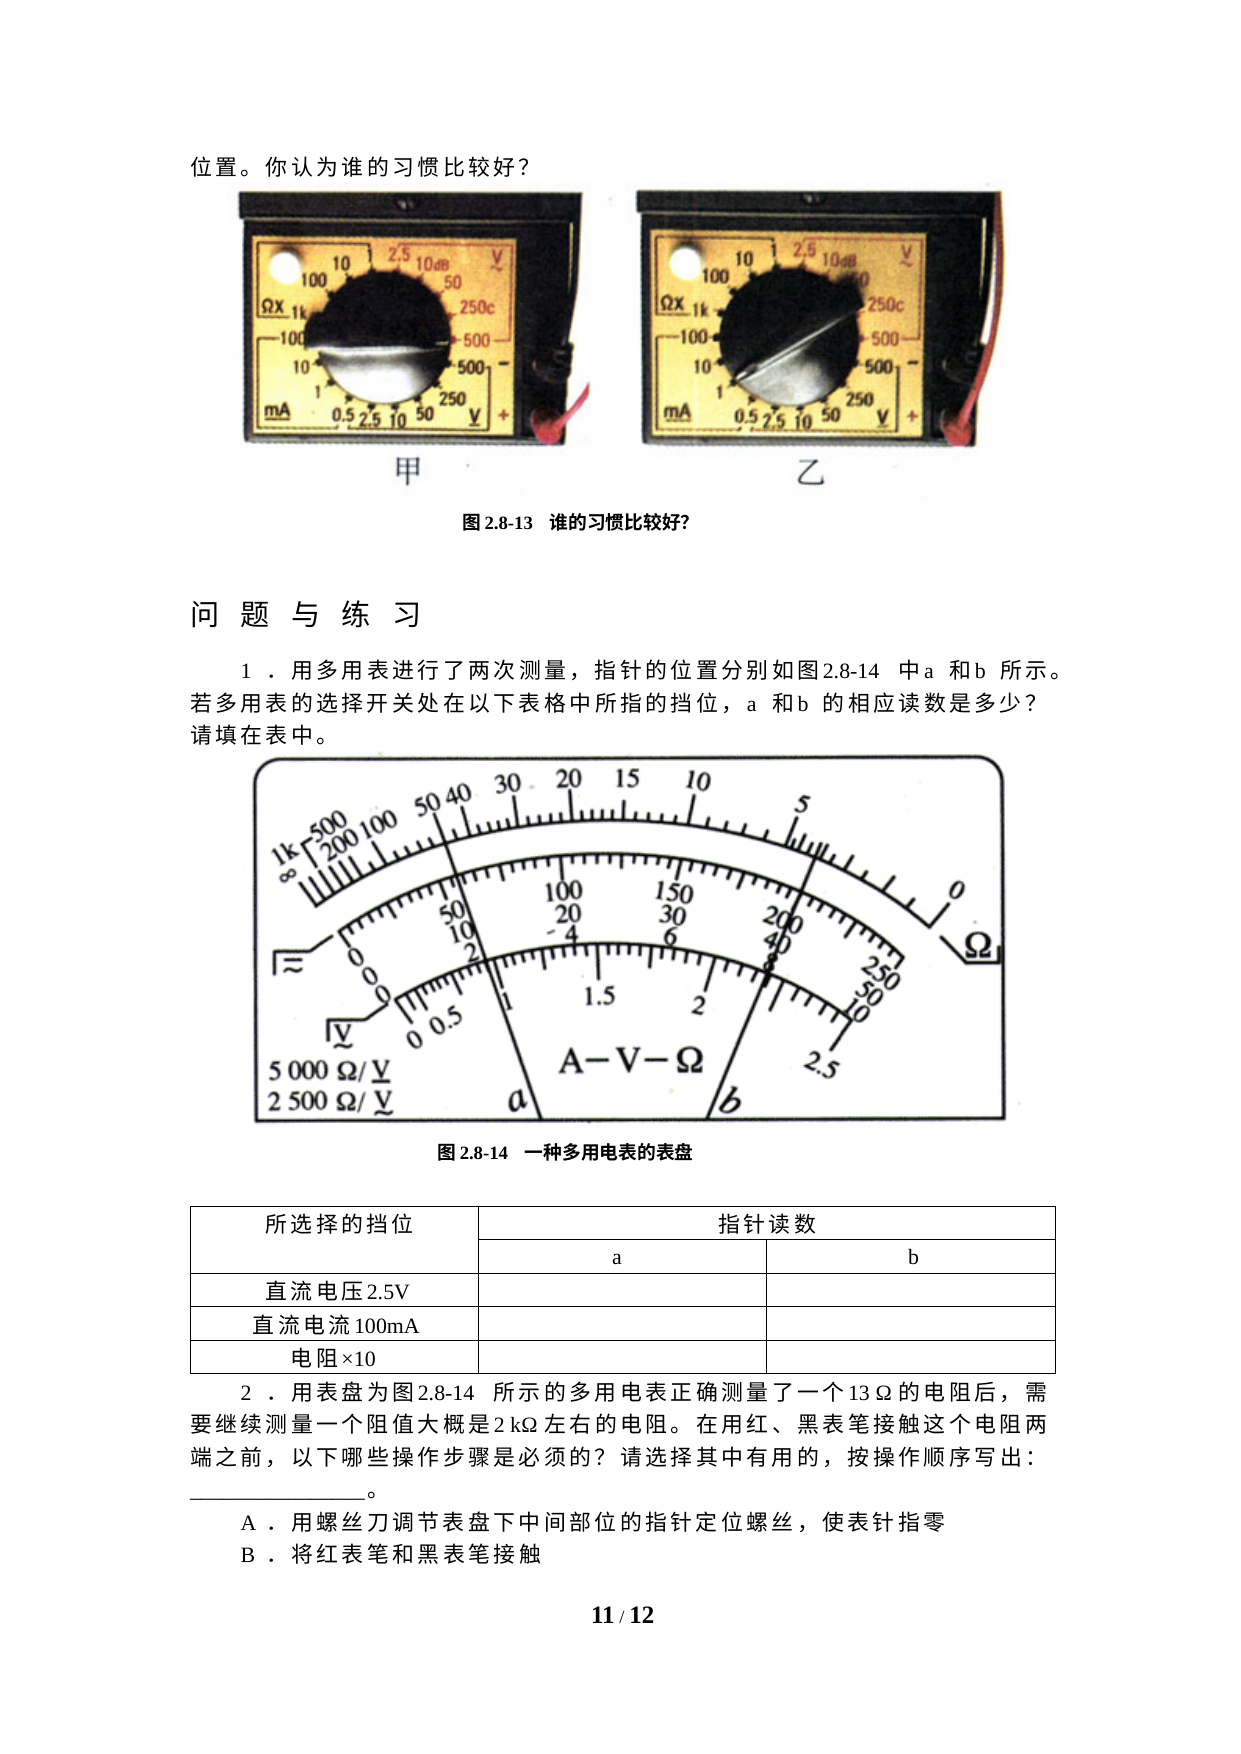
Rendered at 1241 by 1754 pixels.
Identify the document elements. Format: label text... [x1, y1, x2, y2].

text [190, 150, 1050, 182]
subtitle 问题与练习 [190, 580, 1050, 645]
text A．用螺丝刀调节表盘下中间部位的指针定位螺丝，使表针指零 [190, 1504, 1050, 1537]
table_cell 直流电流100mA [191, 1307, 478, 1340]
picture [240, 750, 1022, 1134]
table_header 指针读数 [479, 1207, 1055, 1239]
table_cell [479, 1307, 766, 1340]
table_cell [767, 1274, 1055, 1306]
table_cell [479, 1341, 766, 1373]
picture [227, 182, 1010, 502]
table_cell [767, 1307, 1055, 1340]
text 2．用表盘为图2.8-14所示的多用电表正确测量了一个13 Ω的电阻后，需要继续测量一个阻值大概是2 kΩ左右的电阻。在用红、黑表笔接触这个电阻两端之前，以下哪些操作步骤是必须的？请选择其中有用的，按操作顺序写出：________________。 [190, 1374, 1050, 1504]
table_cell b [767, 1240, 1055, 1273]
table_cell 电阻×10 [191, 1341, 478, 1373]
text 1．用多用表进行了两次测量，指针的位置分别如图2.8-14中a和b所示。若多用表的选择开关处在以下表格中所指的挡位，a和b的相应读数是多少？请填在表中。 [190, 653, 1050, 751]
table_cell a [479, 1240, 766, 1273]
table_cell 直流电压2.5V [191, 1274, 478, 1306]
text B．将红表笔和黑表笔接触 [190, 1537, 1050, 1569]
table_header 所选择的挡位 [191, 1207, 478, 1273]
table_cell [479, 1274, 766, 1306]
table_cell [767, 1341, 1055, 1373]
